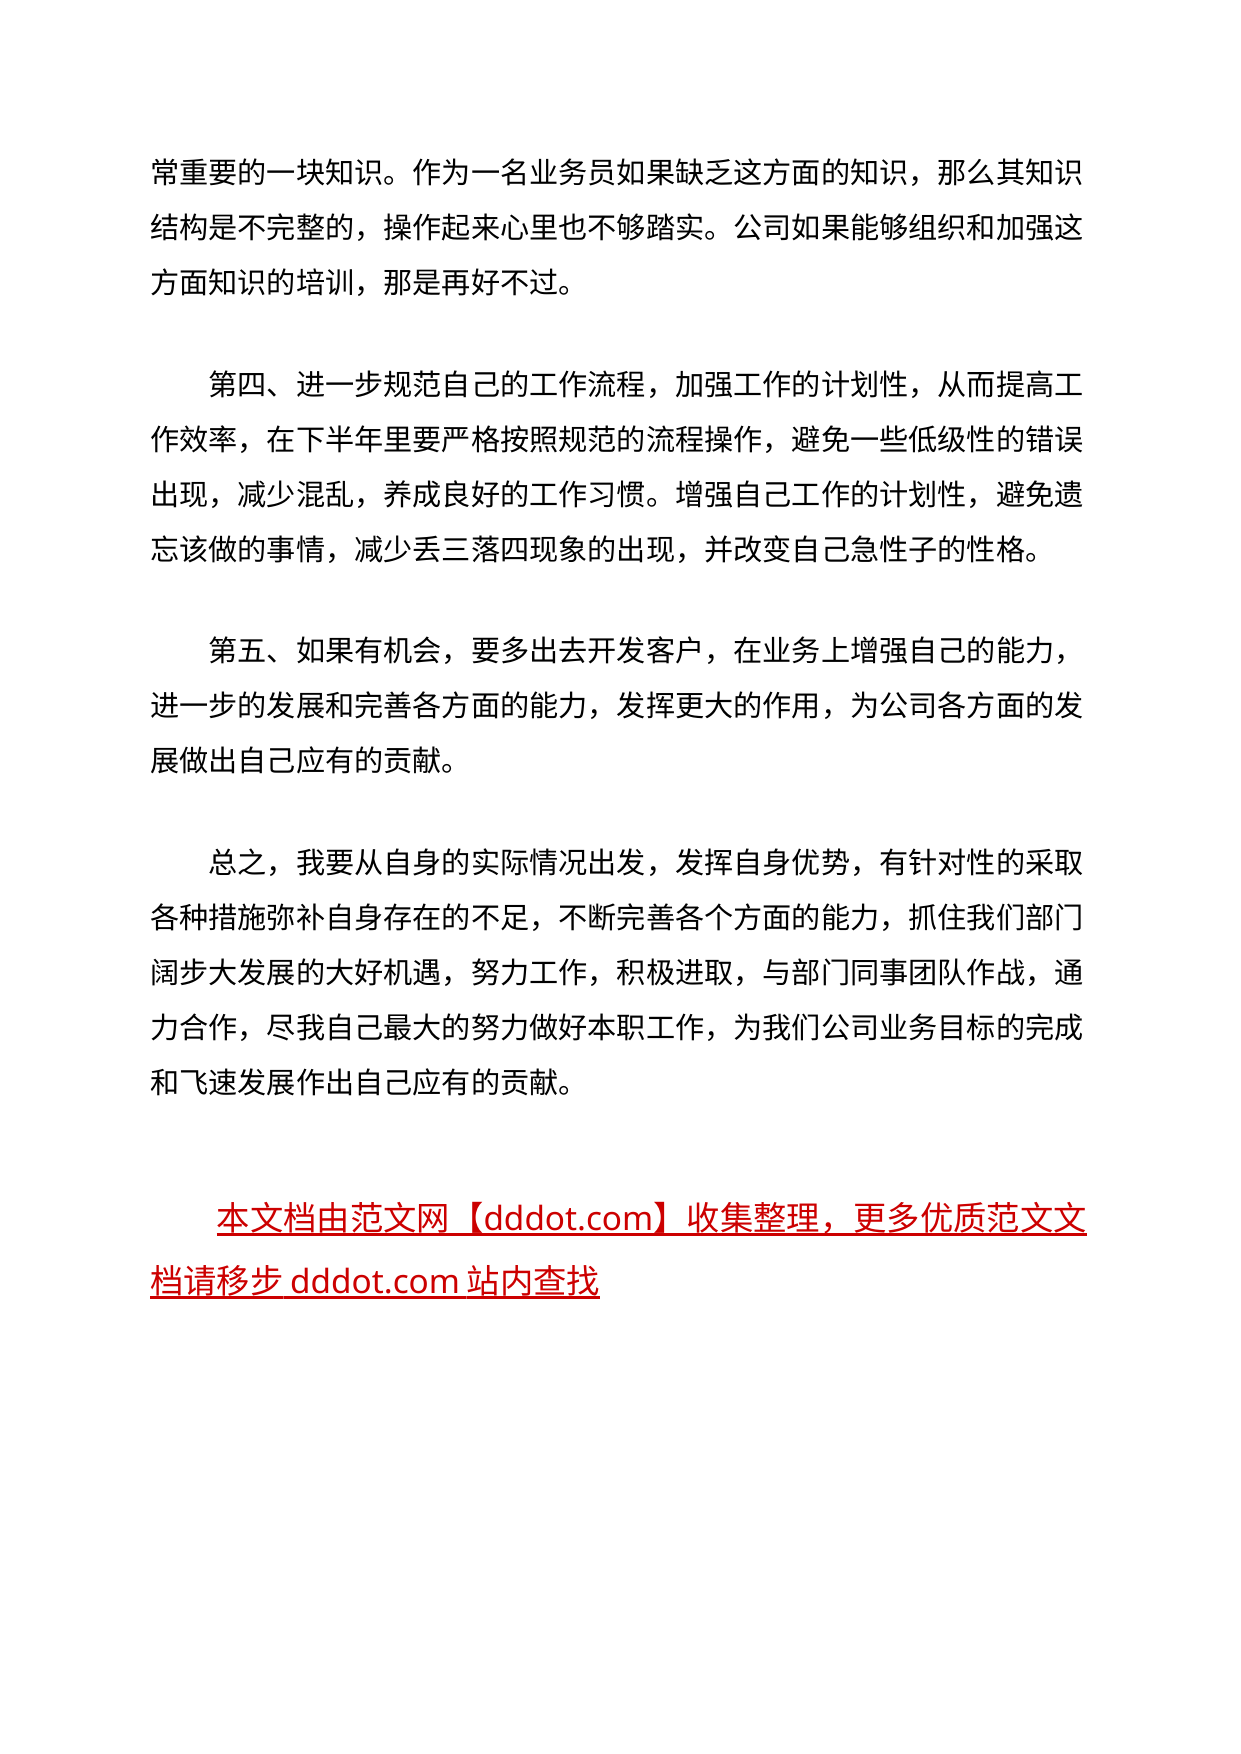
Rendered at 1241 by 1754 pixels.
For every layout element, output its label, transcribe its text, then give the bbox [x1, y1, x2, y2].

text 第四、进一步规范自己的工作流程，加强工作的计划性，从而提高工作效率，在下半年里要严格按照规范的流程操作，避免一些低级性的错误出现，减少混乱，养成良好的工作习惯。增强自己工作的计划性，避免遗忘该做的事情，减少丢三落四现象的出现，并改变自己急性子的性格。 [150, 362, 1090, 568]
text 本文档由范文网【dddot.com】收集整理，更多优质范文文档请移步dddot.com站内查找 [150, 1192, 1090, 1303]
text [150, 150, 1090, 302]
text 总之，我要从自身的实际情况出发，发挥自身优势，有针对性的采取各种措施弥补自身存在的不足，不断完善各个方面的能力，抓住我们部门阔步大发展的大好机遇，努力工作，积极进取，与部门同事团队作战，通力合作，尽我自己最大的努力做好本职工作，为我们公司业务目标的完成和飞速发展作出自己应有的贡献。 [150, 839, 1090, 1101]
text 第五、如果有机会，要多出去开发客户，在业务上增强自己的能力，进一步的发展和完善各方面的能力，发挥更大的作用，为公司各方面的发展做出自己应有的贡献。 [150, 628, 1090, 780]
